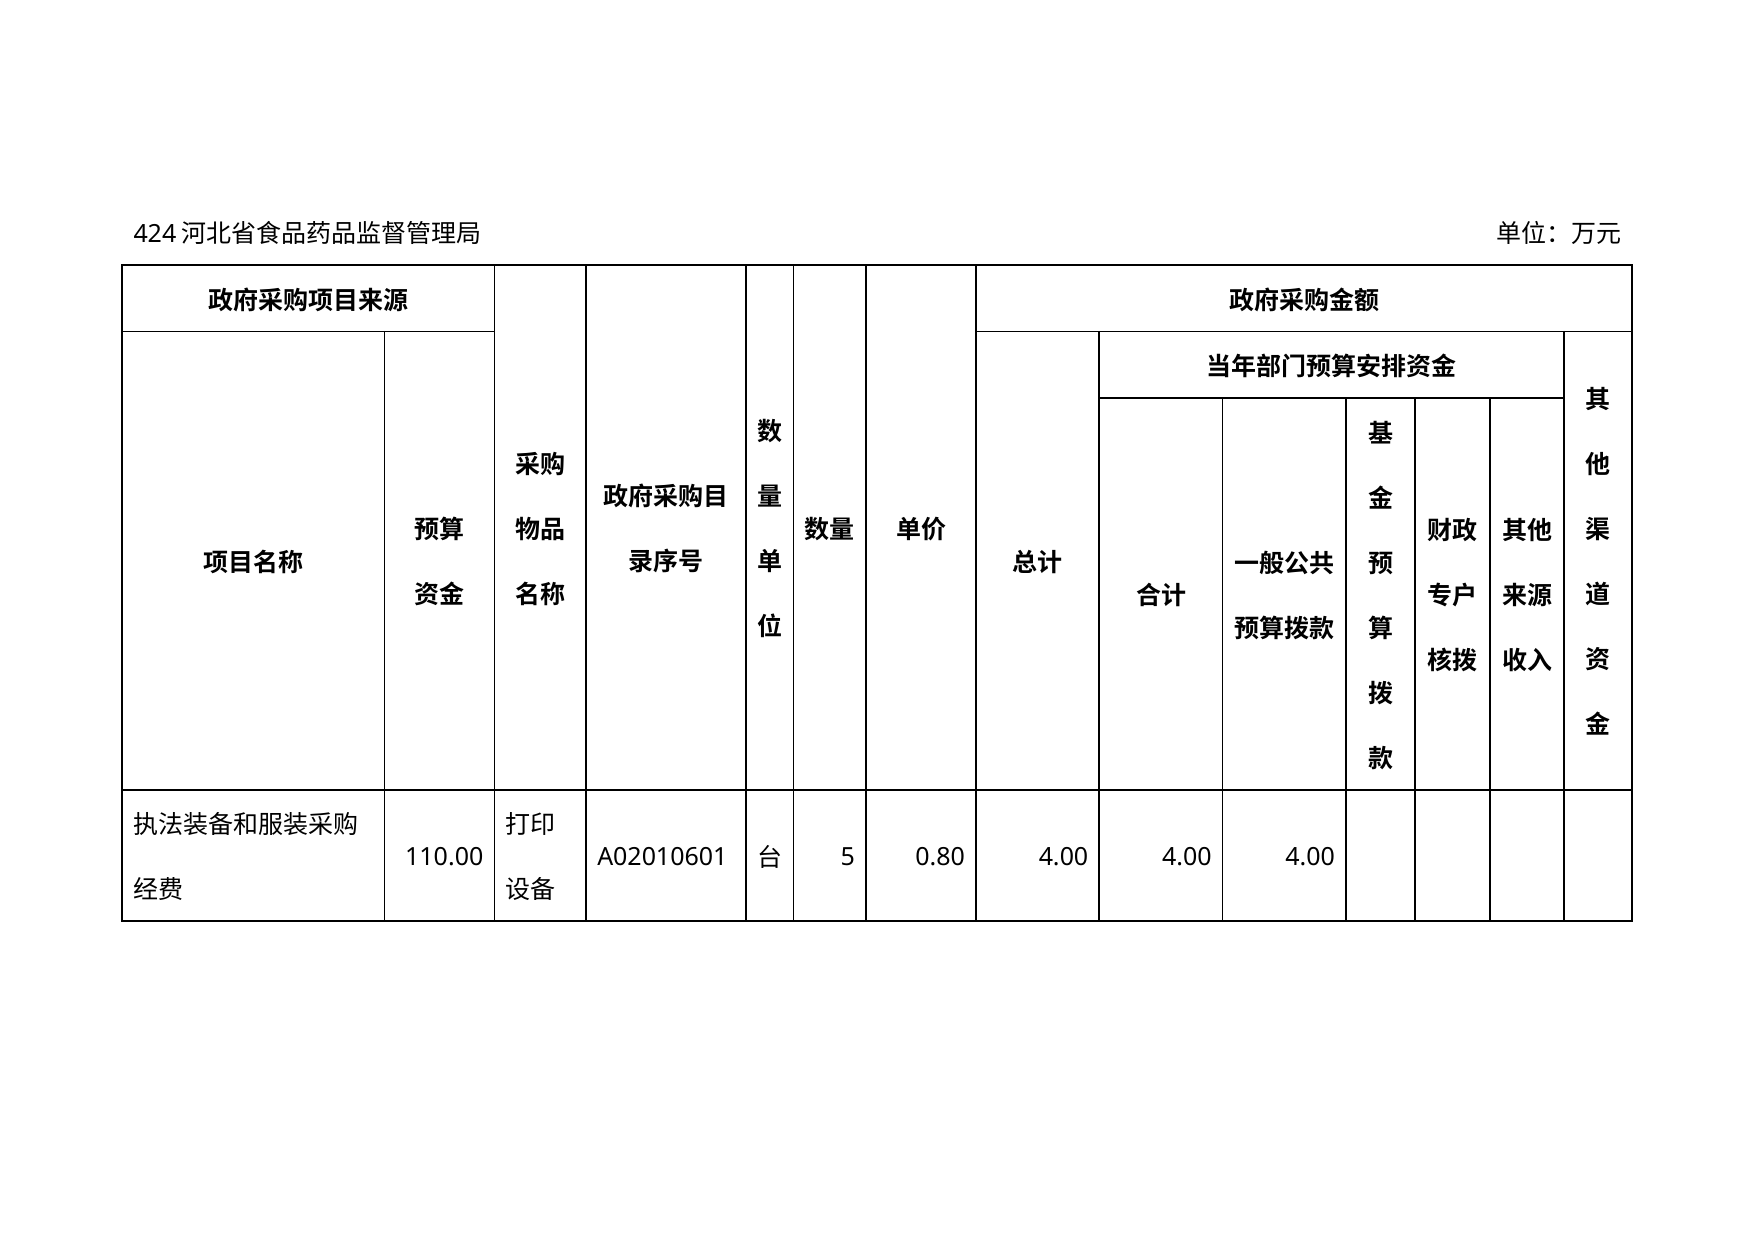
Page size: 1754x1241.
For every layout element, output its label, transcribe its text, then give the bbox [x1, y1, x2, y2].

table_cell 执法装备和服装采购经费 [123, 791, 384, 920]
table_cell 基金预算拨款 [1347, 399, 1414, 789]
table_cell [1565, 791, 1631, 920]
table_cell 4.00 [977, 791, 1098, 920]
table_cell 政府采购目录序号 [587, 266, 745, 789]
table_cell 单价 [867, 266, 975, 789]
table_cell 打印设备 [495, 791, 585, 920]
table_cell 采购物品名称 [495, 266, 585, 789]
table_cell [1416, 791, 1489, 920]
table_cell 当年部门预算安排资金 [1100, 332, 1563, 397]
table_header 单位：万元 [977, 199, 1631, 264]
table_cell 政府采购金额 [977, 266, 1631, 331]
table_cell 一般公共预算拨款 [1223, 399, 1345, 789]
table_cell 4.00 [1223, 791, 1345, 920]
table_cell [1491, 791, 1563, 920]
table_cell 项目名称 [123, 332, 384, 789]
table_cell 台 [747, 791, 793, 920]
table_cell 数量 [794, 266, 865, 789]
table_cell 总计 [977, 332, 1098, 789]
table_cell 110.00 [385, 791, 494, 920]
table_cell 其他渠道资金 [1565, 332, 1631, 789]
table_cell 数量 单位 [747, 266, 793, 789]
table_cell 合计 [1100, 399, 1222, 789]
table_cell 0.80 [867, 791, 975, 920]
table_cell 预算 资金 [385, 332, 494, 789]
table_cell 5 [794, 791, 865, 920]
table_cell 其他来源收入 [1491, 399, 1563, 789]
table_cell A02010601 [587, 791, 745, 920]
table_cell 财政专户核拨 [1416, 399, 1489, 789]
table_cell 政府采购项目来源 [123, 266, 494, 331]
table_header 424河北省食品药品监督管理局 [123, 199, 975, 264]
table_cell 4.00 [1100, 791, 1222, 920]
table_cell [1347, 791, 1414, 920]
